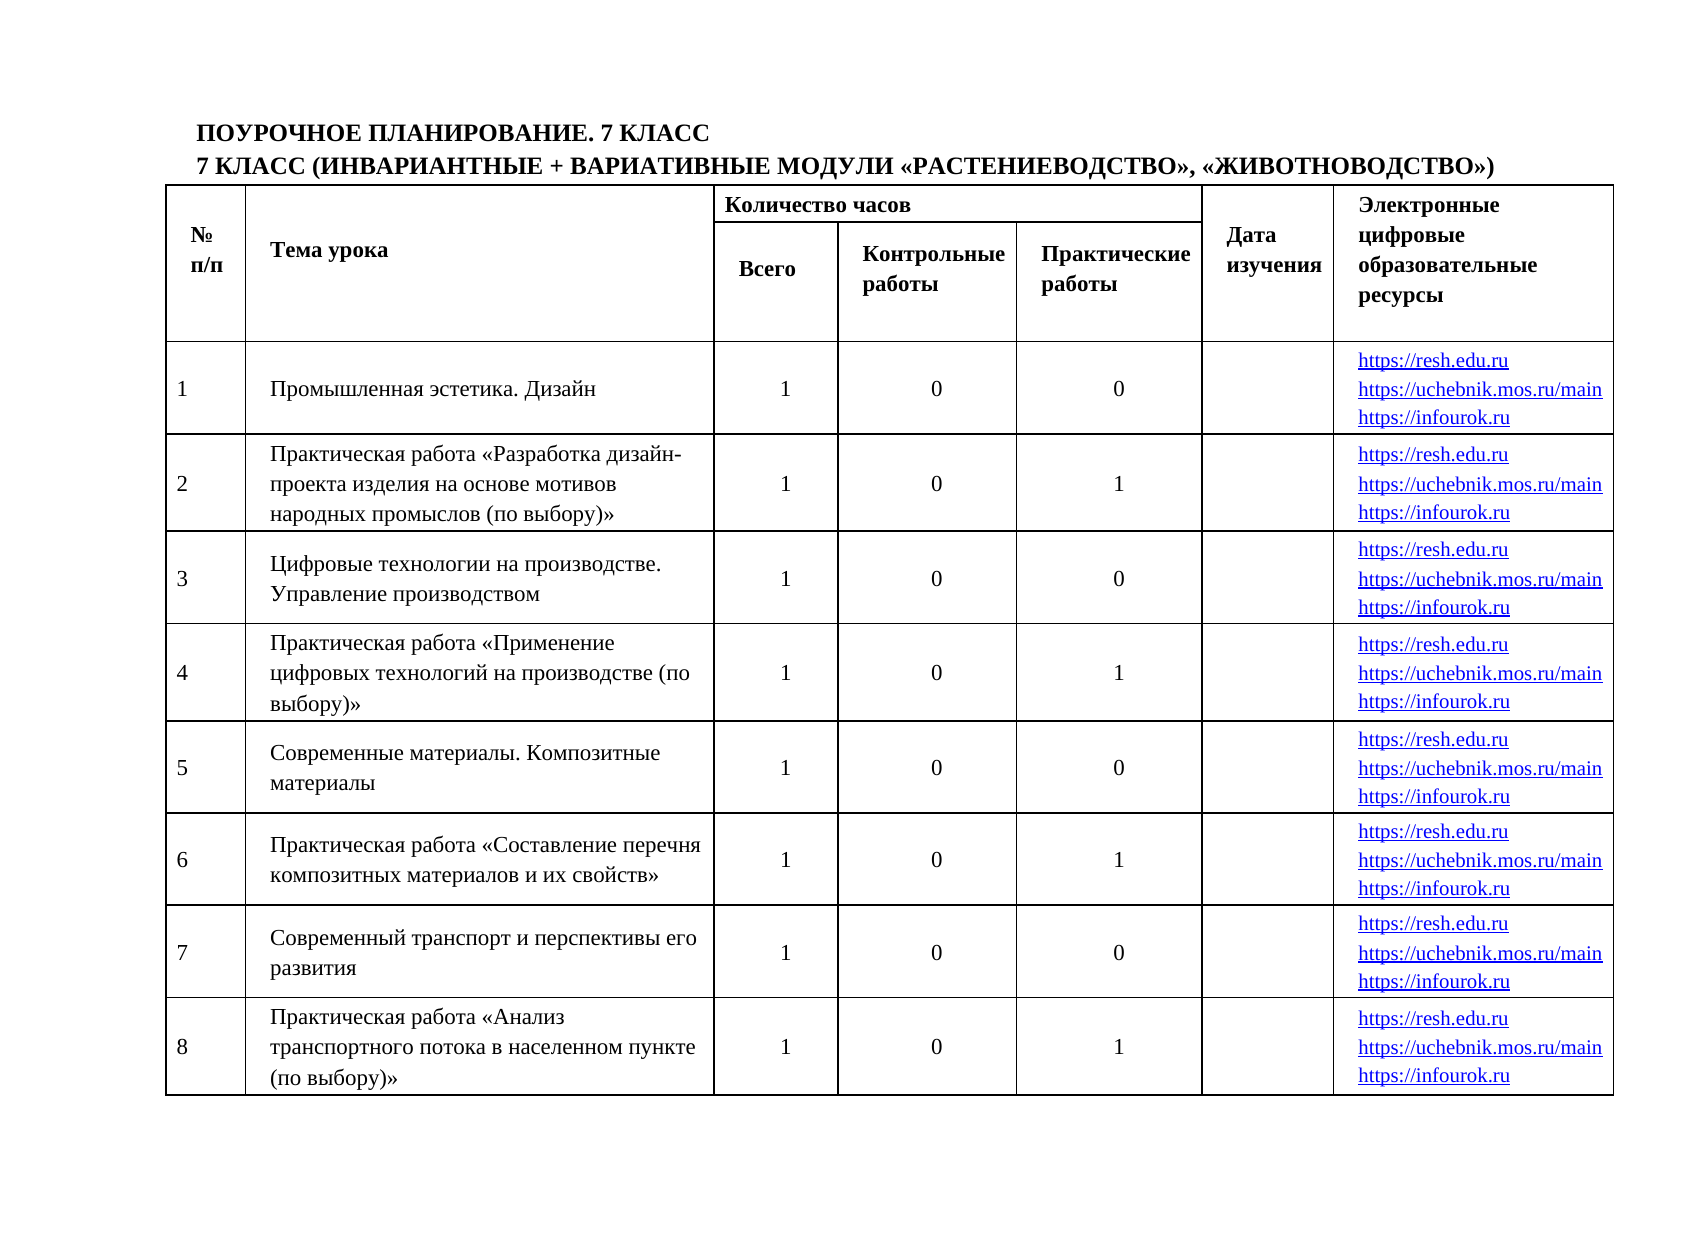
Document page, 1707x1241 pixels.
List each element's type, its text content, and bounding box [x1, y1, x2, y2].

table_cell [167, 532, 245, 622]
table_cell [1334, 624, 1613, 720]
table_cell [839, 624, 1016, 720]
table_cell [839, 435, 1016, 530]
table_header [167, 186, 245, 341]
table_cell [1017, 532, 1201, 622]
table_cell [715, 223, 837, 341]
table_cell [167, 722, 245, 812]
text 7 КЛАСС (ИНВАРИАНТНЫЕ + ВАРИАТИВНЫЕ МОДУЛИ «РАСТЕНИЕВОДСТВО», «ЖИВОТНОВОДСТВО») [190, 151, 1618, 180]
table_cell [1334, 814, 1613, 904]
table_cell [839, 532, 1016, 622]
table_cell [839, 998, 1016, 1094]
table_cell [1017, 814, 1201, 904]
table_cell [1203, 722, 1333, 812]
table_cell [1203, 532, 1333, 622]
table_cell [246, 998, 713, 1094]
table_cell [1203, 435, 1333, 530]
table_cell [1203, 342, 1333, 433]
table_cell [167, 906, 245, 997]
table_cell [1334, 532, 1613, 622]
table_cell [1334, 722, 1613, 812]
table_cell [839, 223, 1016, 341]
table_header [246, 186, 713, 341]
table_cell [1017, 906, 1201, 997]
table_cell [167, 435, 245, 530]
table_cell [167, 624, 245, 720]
text ПОУРОЧНОЕ ПЛАНИРОВАНИЕ. 7 КЛАСС [190, 118, 1618, 147]
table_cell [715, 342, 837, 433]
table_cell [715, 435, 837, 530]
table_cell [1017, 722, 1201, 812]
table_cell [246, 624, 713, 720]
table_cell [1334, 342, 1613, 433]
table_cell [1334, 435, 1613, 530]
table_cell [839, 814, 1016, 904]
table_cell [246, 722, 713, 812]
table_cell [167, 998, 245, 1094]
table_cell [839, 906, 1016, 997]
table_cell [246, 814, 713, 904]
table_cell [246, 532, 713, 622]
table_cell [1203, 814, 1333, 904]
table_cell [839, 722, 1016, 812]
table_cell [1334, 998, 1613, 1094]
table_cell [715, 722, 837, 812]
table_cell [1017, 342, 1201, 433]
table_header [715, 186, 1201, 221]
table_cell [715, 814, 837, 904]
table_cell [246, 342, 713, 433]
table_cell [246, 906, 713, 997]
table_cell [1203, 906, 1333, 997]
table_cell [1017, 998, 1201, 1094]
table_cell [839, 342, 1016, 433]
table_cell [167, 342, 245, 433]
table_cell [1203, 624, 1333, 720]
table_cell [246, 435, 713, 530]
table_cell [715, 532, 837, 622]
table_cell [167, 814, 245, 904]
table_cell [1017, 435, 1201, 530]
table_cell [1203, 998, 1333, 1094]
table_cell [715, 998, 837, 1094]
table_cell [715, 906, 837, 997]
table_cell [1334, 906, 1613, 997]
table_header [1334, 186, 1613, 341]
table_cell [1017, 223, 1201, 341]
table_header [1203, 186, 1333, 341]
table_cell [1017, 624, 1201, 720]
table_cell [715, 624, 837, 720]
